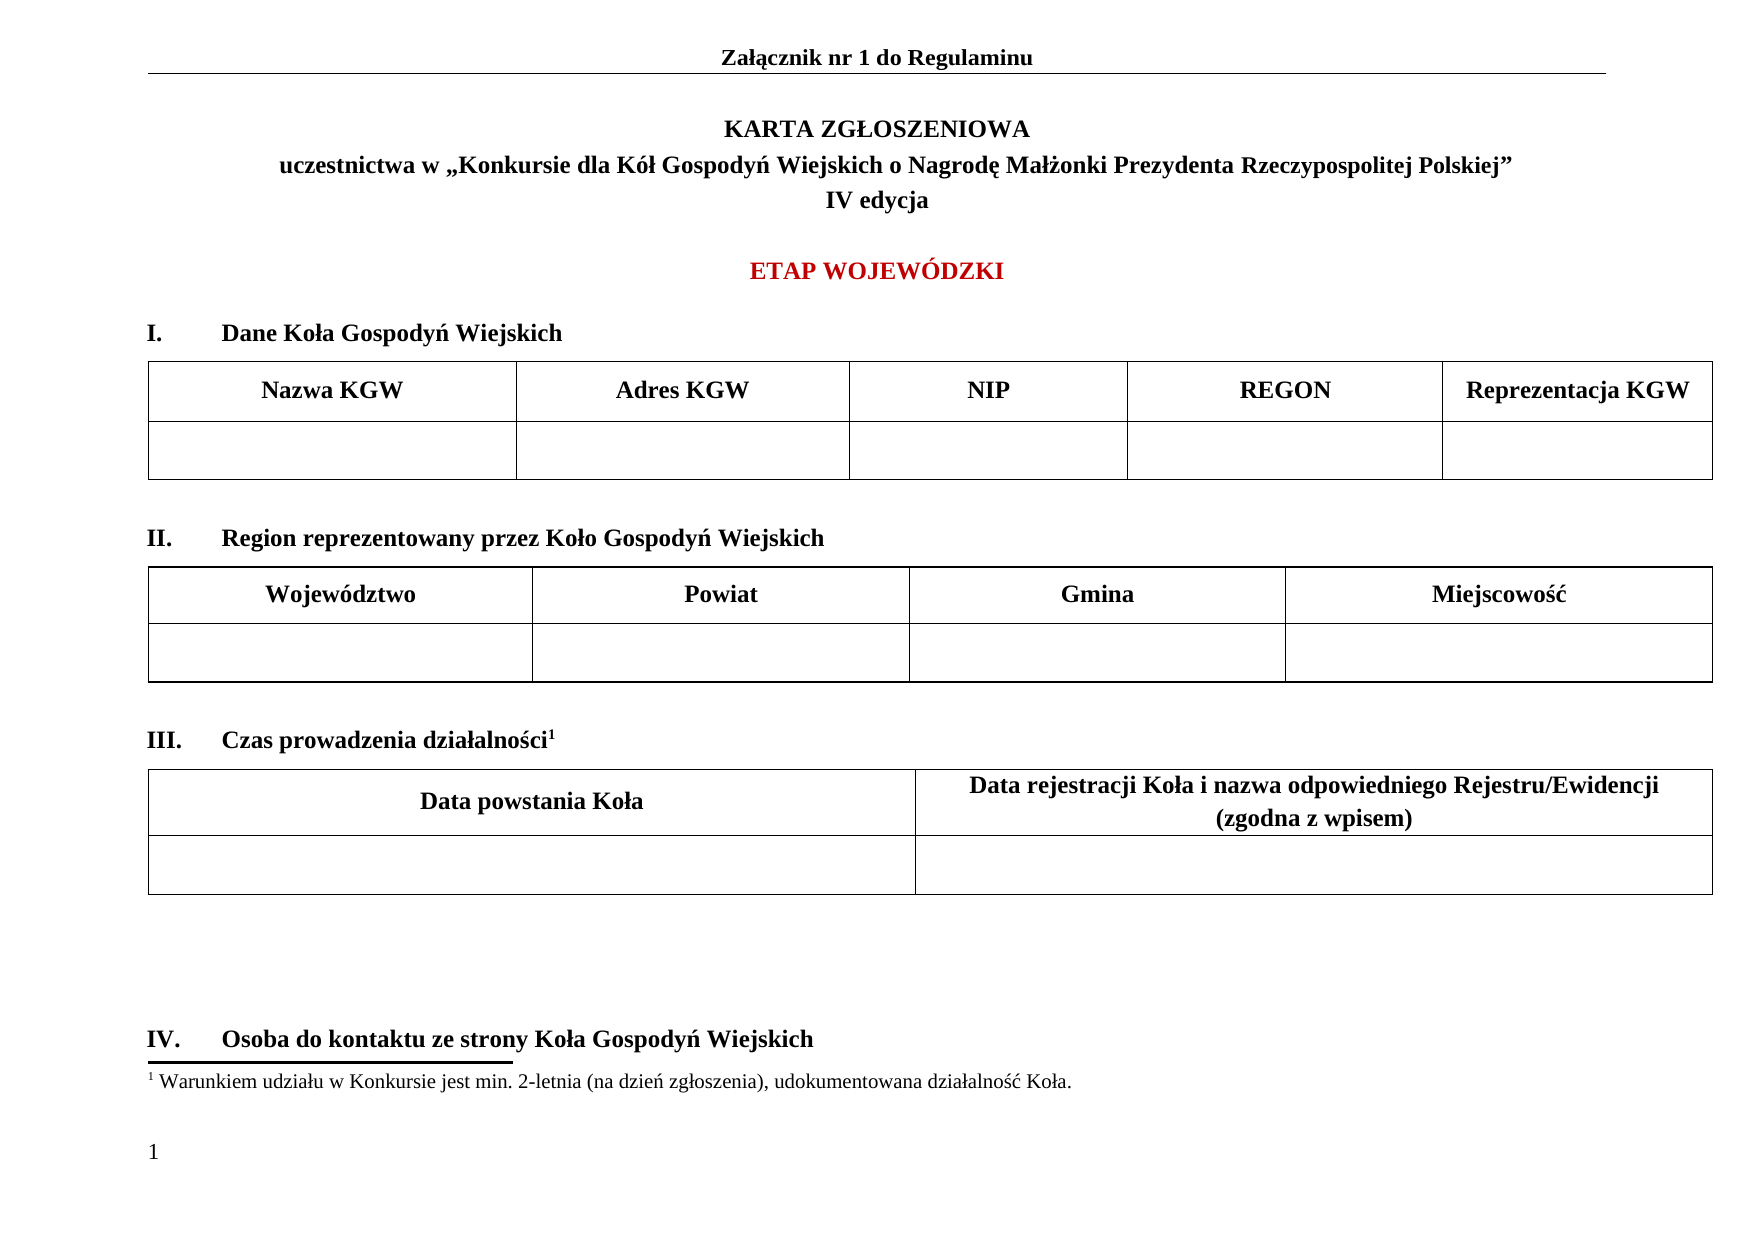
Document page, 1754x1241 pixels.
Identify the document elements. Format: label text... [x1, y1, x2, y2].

text ETAP WOJEWÓDZKI [148, 249, 1606, 285]
table_header Gmina [910, 568, 1285, 623]
table_header Nazwa KGW [149, 362, 516, 421]
table_cell [149, 624, 532, 681]
table_header Reprezentacja KGW [1443, 362, 1712, 421]
table_cell [850, 422, 1127, 479]
table_cell [1443, 422, 1712, 479]
table_header NIP [850, 362, 1127, 421]
list Czas prowadzenia działalności [146, 726, 1606, 754]
table_cell [916, 836, 1712, 894]
text IV edycja [148, 179, 1606, 214]
table_header Data powstania Koła [149, 770, 915, 835]
list Region reprezentowany przez Koło Gospodyń Wiejskich [146, 523, 1606, 552]
table_header Miejscowość [1286, 568, 1712, 623]
list Dane Koła Gospodyń Wiejskich [146, 318, 1606, 347]
table_cell [1286, 624, 1712, 681]
table_header REGON [1128, 362, 1442, 421]
table_header Województwo [149, 568, 532, 623]
table_cell [1128, 422, 1442, 479]
table_header Adres KGW [517, 362, 849, 421]
table_cell [517, 422, 849, 479]
table_cell [910, 624, 1285, 681]
subtitle Załącznik nr 1 do Regulaminu [148, 44, 1606, 73]
table_cell [149, 836, 915, 894]
table_header Data rejestracji Koła i nazwa odpowiedniego Rejestru/Ewidencji (zgodna z wpisem) [916, 770, 1712, 835]
table_cell [533, 624, 909, 681]
list Osoba do kontaktu ze strony Koła Gospodyń Wiejskich [146, 1024, 1606, 1053]
text KARTA ZGŁOSZENIOWA uczestnictwa w „Konkursie dla Kół Gospodyń Wiejskich o Nagrodę Małżonki Prezydenta Rzeczypospolitej Polskiej” [148, 108, 1606, 179]
table_cell [149, 422, 516, 479]
table_header Powiat [533, 568, 909, 623]
